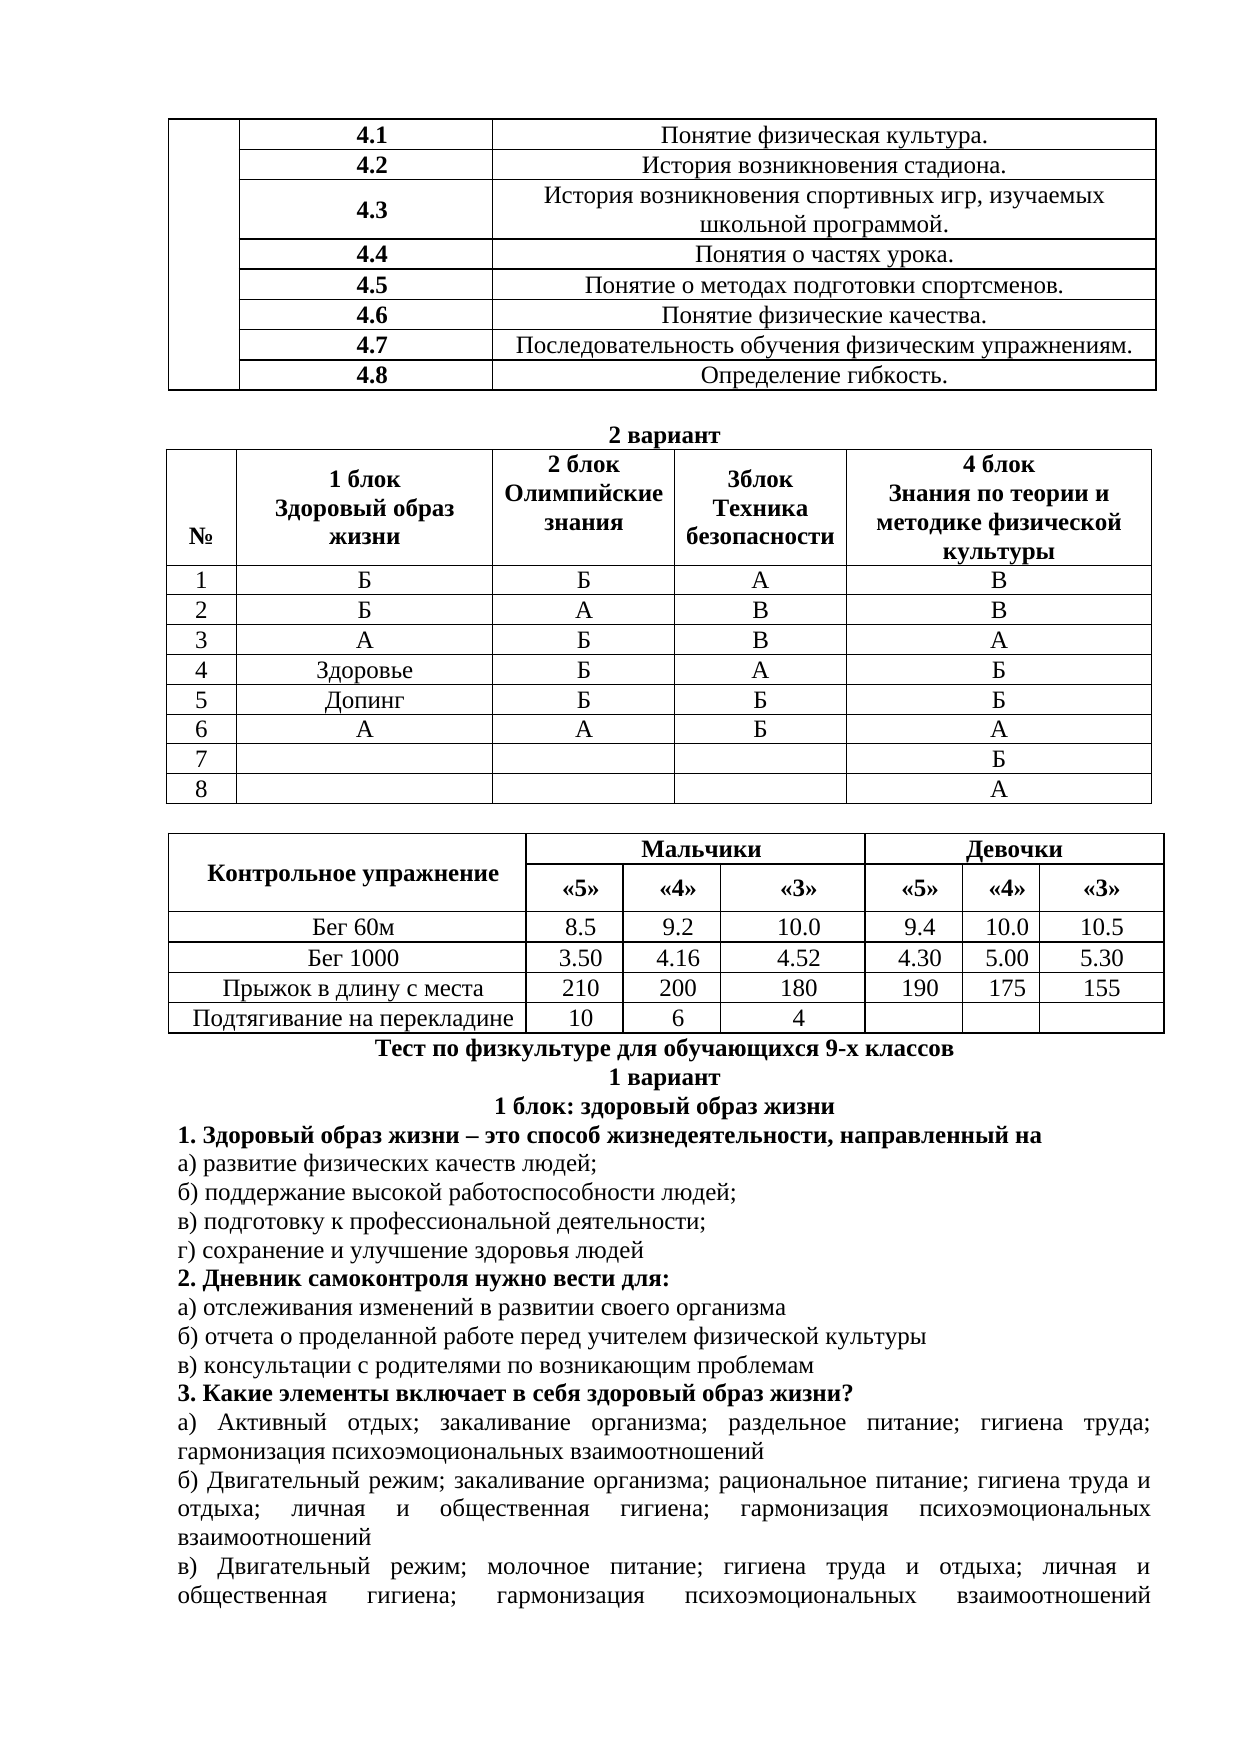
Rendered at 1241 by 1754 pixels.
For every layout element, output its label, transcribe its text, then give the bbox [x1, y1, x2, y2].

text г) сохранение и улучшение здоровья людей [177, 1235, 1152, 1263]
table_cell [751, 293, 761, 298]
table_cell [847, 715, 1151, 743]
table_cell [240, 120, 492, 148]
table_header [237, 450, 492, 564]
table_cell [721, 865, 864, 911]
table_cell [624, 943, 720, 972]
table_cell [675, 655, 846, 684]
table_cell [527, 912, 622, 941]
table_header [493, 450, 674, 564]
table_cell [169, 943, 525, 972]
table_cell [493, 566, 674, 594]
text 1 блок: здоровый образ жизни [177, 1091, 1152, 1120]
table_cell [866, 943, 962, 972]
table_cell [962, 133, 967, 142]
text 2. Дневник самоконтроля нужно вести для: [177, 1263, 1152, 1292]
text а) Активный отдых; закаливание организма; раздельное питание; гигиена труда; гармонизация психоэмоциональных взаимоотношений [177, 1407, 1152, 1465]
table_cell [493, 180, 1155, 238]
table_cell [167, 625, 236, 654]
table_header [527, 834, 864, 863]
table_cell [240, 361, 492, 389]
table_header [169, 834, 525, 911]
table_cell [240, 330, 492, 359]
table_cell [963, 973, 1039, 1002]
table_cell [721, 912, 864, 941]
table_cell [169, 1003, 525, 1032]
list 2 вариант [177, 420, 1152, 448]
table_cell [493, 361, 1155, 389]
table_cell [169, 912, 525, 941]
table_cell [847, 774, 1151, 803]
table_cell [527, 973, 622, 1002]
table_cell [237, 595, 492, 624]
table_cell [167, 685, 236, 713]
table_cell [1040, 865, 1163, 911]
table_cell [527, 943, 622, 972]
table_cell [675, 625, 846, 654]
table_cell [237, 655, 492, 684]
text б) отчета о проделанной работе перед учителем физической культуры [177, 1321, 1152, 1350]
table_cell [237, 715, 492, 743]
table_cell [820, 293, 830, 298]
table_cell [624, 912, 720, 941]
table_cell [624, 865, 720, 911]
text 1 вариант [177, 1062, 1152, 1091]
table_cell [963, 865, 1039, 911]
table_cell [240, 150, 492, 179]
text 1. Здоровый образ жизни – это способ жизнедеятельности, направленный на [177, 1120, 1152, 1148]
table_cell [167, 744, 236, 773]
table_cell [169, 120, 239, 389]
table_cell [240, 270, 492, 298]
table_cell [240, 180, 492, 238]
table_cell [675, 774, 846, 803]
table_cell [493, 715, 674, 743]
text в) консультации с родителями по возникающим проблемам [177, 1350, 1152, 1378]
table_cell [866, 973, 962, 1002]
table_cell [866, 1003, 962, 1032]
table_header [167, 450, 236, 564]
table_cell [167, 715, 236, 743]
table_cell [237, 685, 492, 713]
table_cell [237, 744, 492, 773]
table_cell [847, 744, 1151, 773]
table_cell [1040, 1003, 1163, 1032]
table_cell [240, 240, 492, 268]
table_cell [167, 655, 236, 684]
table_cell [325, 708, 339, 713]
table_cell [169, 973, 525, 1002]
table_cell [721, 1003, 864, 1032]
text 3. Какие элементы включает в себя здоровый образ жизни? [177, 1378, 1152, 1407]
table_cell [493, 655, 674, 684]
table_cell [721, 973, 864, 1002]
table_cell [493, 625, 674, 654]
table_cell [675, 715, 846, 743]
text б) поддержание высокой работоспособности людей; [177, 1177, 1152, 1206]
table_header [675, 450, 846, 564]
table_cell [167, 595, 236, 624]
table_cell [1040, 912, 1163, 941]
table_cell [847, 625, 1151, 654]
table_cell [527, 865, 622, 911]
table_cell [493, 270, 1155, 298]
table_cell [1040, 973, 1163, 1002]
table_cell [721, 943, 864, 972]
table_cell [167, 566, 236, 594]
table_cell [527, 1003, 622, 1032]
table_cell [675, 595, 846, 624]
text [177, 1465, 1152, 1608]
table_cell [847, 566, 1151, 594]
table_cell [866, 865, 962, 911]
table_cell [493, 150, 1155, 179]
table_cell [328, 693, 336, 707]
text в) подготовку к профессиональной деятельности; [177, 1206, 1152, 1235]
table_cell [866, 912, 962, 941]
text а) отслеживания изменений в развитии своего организма [177, 1292, 1152, 1321]
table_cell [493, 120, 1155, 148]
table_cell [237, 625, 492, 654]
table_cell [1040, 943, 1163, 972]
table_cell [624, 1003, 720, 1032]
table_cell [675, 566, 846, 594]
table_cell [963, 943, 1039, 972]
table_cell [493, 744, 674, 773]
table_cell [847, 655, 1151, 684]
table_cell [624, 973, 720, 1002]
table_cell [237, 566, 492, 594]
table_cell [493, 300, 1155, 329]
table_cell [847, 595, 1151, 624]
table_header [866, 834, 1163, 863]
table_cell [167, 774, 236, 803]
text Тест по физкультуре для обучающихся 9-х классов [177, 1034, 1152, 1062]
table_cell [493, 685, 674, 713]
text а) развитие физических качеств людей; [177, 1148, 1152, 1177]
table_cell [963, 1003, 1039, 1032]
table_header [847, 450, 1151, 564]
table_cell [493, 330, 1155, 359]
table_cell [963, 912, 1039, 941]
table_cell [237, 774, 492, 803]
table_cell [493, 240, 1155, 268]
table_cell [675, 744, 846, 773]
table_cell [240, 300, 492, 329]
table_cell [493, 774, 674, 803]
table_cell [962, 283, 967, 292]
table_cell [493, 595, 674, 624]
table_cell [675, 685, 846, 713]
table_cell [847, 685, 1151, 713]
